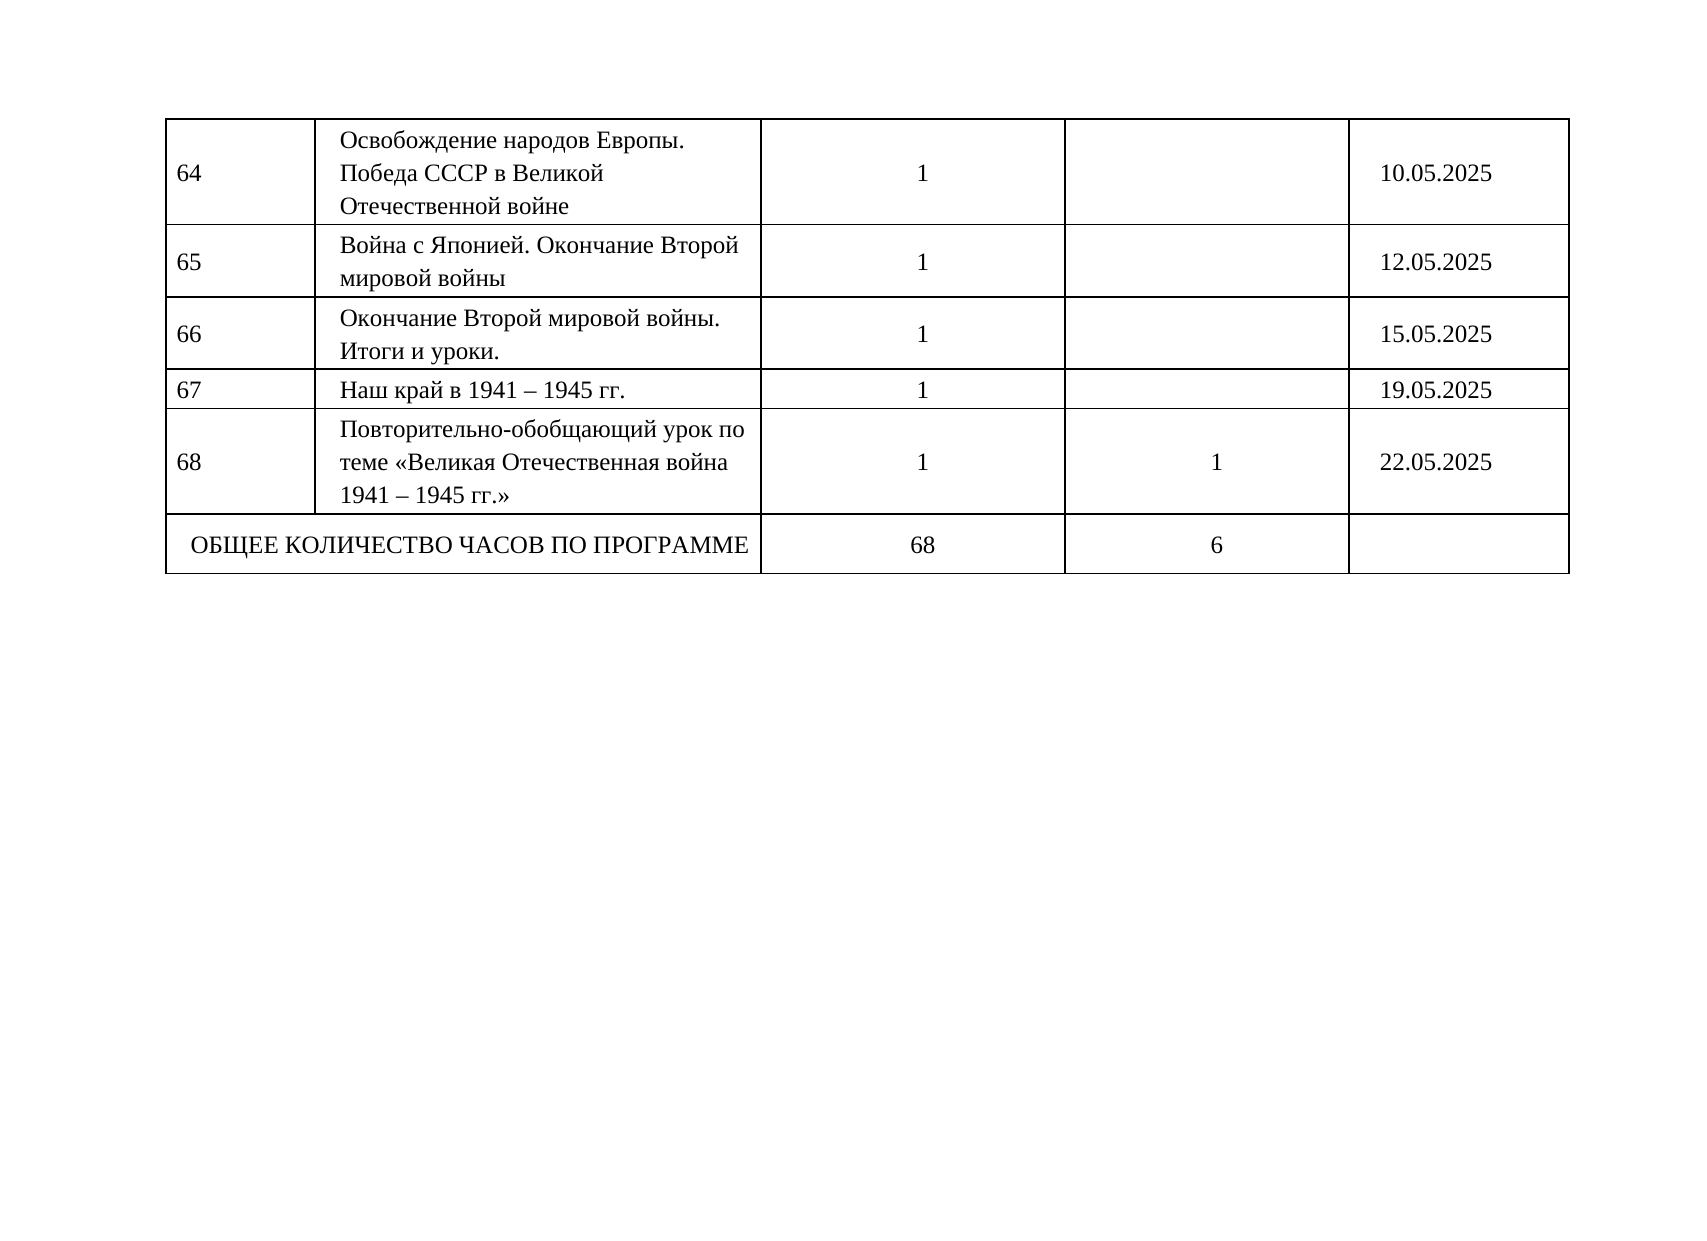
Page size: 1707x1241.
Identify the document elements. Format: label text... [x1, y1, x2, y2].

table_cell 1 [762, 120, 1064, 223]
table_cell ОБЩЕЕ КОЛИЧЕСТВО ЧАСОВ ПО ПРОГРАММЕ [167, 515, 760, 573]
table_cell 68 [167, 409, 314, 513]
table_cell 22.05.2025 [1350, 409, 1568, 513]
table_cell 64 [167, 120, 314, 223]
table_cell 1 [762, 409, 1064, 513]
table_cell Наш край в 1941 – 1945 гг. [316, 370, 760, 408]
table_cell 1 [762, 298, 1064, 368]
table_cell [1066, 370, 1348, 408]
table_cell [1066, 120, 1348, 223]
table_cell 1 [762, 225, 1064, 296]
table_cell [1350, 515, 1568, 573]
table_cell 1 [1066, 409, 1348, 513]
table_cell 15.05.2025 [1350, 298, 1568, 368]
table_cell Повторительно-обобщающий урок по теме «Великая Отечественная война 1941 – 1945 гг.» [316, 409, 760, 513]
table_cell 65 [167, 225, 314, 296]
table_cell 1 [762, 370, 1064, 408]
table_cell 68 [762, 515, 1064, 573]
table_cell 67 [167, 370, 314, 408]
table_cell Война с Японией. Окончание Второй мировой войны [316, 225, 760, 296]
table_cell 19.05.2025 [1350, 370, 1568, 408]
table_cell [316, 120, 760, 223]
table_cell 10.05.2025 [1350, 120, 1568, 223]
table_cell 6 [1066, 515, 1348, 573]
table_cell Окончание Второй мировой войны. Итоги и уроки. [316, 298, 760, 368]
table_cell [1066, 298, 1348, 368]
table_cell 12.05.2025 [1350, 225, 1568, 296]
table_cell 66 [167, 298, 314, 368]
table_cell [1066, 225, 1348, 296]
